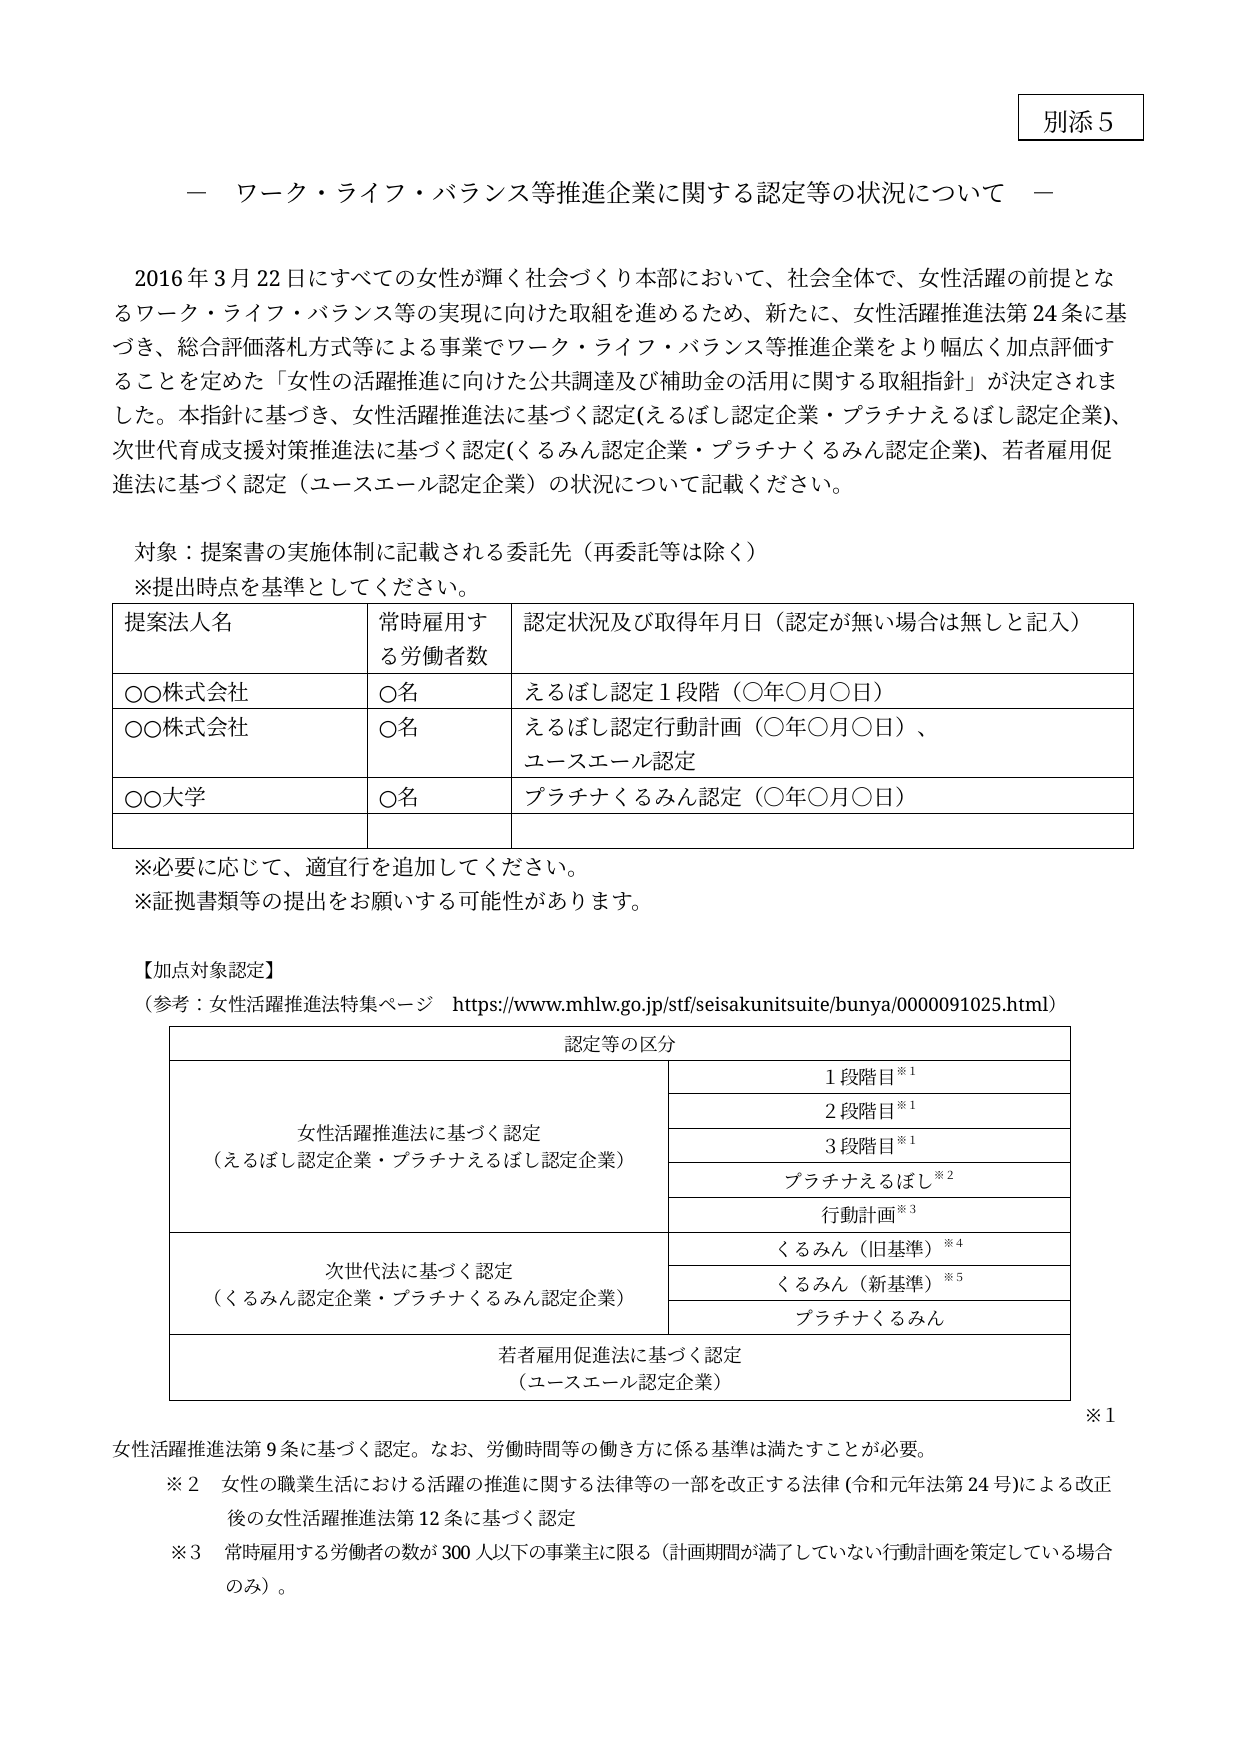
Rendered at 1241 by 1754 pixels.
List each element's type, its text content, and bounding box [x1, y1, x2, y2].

table_cell ○名 [368, 778, 511, 813]
table_cell ○○株式会社 [113, 674, 367, 708]
table_cell えるぼし認定１段階（○年○月○日） [512, 674, 1133, 708]
text 【加点対象認定】 [134, 952, 1128, 986]
table_cell [512, 814, 1133, 848]
table_cell ○名 [368, 709, 511, 777]
text ※３ 常時雇用する労働者の数が300 人以下の事業主に限る（計画期間が満了していない行動計画を策定している場合のみ）。 [171, 1534, 1128, 1603]
text ※２ 女性の職業生活における活躍の推進に関する法律等の一部を改正する法律 (令和元年法第24 号)による改正後の女性活躍推進法第12 条に基づく認定 [142, 1466, 1128, 1534]
table_cell １段階目※１ [669, 1061, 1070, 1093]
table_cell ○名 [368, 674, 511, 708]
table_cell ２段階目※１ [669, 1094, 1070, 1128]
text （参考：女性活躍推進法特集ページ https://www.mhlw.go.jp/stf/seisakunitsuite/bunya/0000091025.html） [134, 986, 1128, 1020]
table_cell ３段階目※１ [669, 1129, 1070, 1162]
table_cell 女性活躍推進法に基づく認定 （えるぼし認定企業・プラチナえるぼし認定企業） [170, 1061, 668, 1232]
text － ワーク・ライフ・バランス等推進企業に関する認定等の状況について － [112, 157, 1128, 226]
table_cell プラチナくるみん [669, 1301, 1070, 1334]
table_cell プラチナくるみん認定（○年○月○日） [512, 778, 1133, 813]
text ※必要に応じて、適宜行を追加してください。 [112, 849, 1128, 883]
table_header 常時雇用する労働者数 [368, 604, 511, 672]
table_cell [368, 814, 511, 848]
table_cell くるみん（新基準）※５ [669, 1266, 1070, 1300]
table_cell ○○株式会社 [113, 709, 367, 777]
table_header 認定状況及び取得年月日（認定が無い場合は無しと記入） [512, 604, 1133, 672]
table_cell くるみん（旧基準）※４ [669, 1233, 1070, 1265]
table_cell ○○大学 [113, 778, 367, 813]
table_header 認定等の区分 [170, 1027, 1070, 1059]
table_header 提案法人名 [113, 604, 367, 672]
text ※提出時点を基準としてください。 [112, 568, 1128, 603]
text 2016年3月22日にすべての女性が輝く社会づくり本部において、社会全体で、女性活躍の前提となるワーク・ライフ・バランス等の実現に向けた取組を進めるため、新たに、女性活躍推進法第24条に基づき、総合評価落札方式等による事業でワーク・ライフ・バランス等推進企業をより幅広く加点評価することを定めた「女性の活躍推進に向けた公共調達及び補助金の活用に関する取組指針」が決定されました。本指針に基づき、女性活躍推進法に基づく認定(えるぼし認定企業・プラチナえるぼし認定企業)、次世代育成支援対策推進法に基づく認定(くるみん認定企業・プラチナくるみん認定企業)、若者雇用促進法に基づく認定（ユースエール認定企業）の状況について記載ください。 [112, 260, 1128, 500]
table_cell 行動計画※３ [669, 1198, 1070, 1232]
table_cell えるぼし認定行動計画（○年○月○日）、 ユースエール認定 [512, 709, 1133, 777]
text 対象：提案書の実施体制に記載される委託先（再委託等は除く） [112, 534, 1128, 568]
text ※１ 女性活躍推進法第9条に基づく認定。なお、労働時間等の働き方に係る基準は満たすことが必要。 [112, 1397, 1128, 1466]
table_cell [113, 814, 367, 848]
table_cell プラチナえるぼし※２ [669, 1163, 1070, 1197]
text ※証拠書類等の提出をお願いする可能性があります。 [112, 883, 1128, 917]
table_cell 次世代法に基づく認定 （くるみん認定企業・プラチナくるみん認定企業） [170, 1233, 668, 1334]
table_cell 若者雇用促進法に基づく認定 （ユースエール認定企業） [170, 1335, 1070, 1399]
